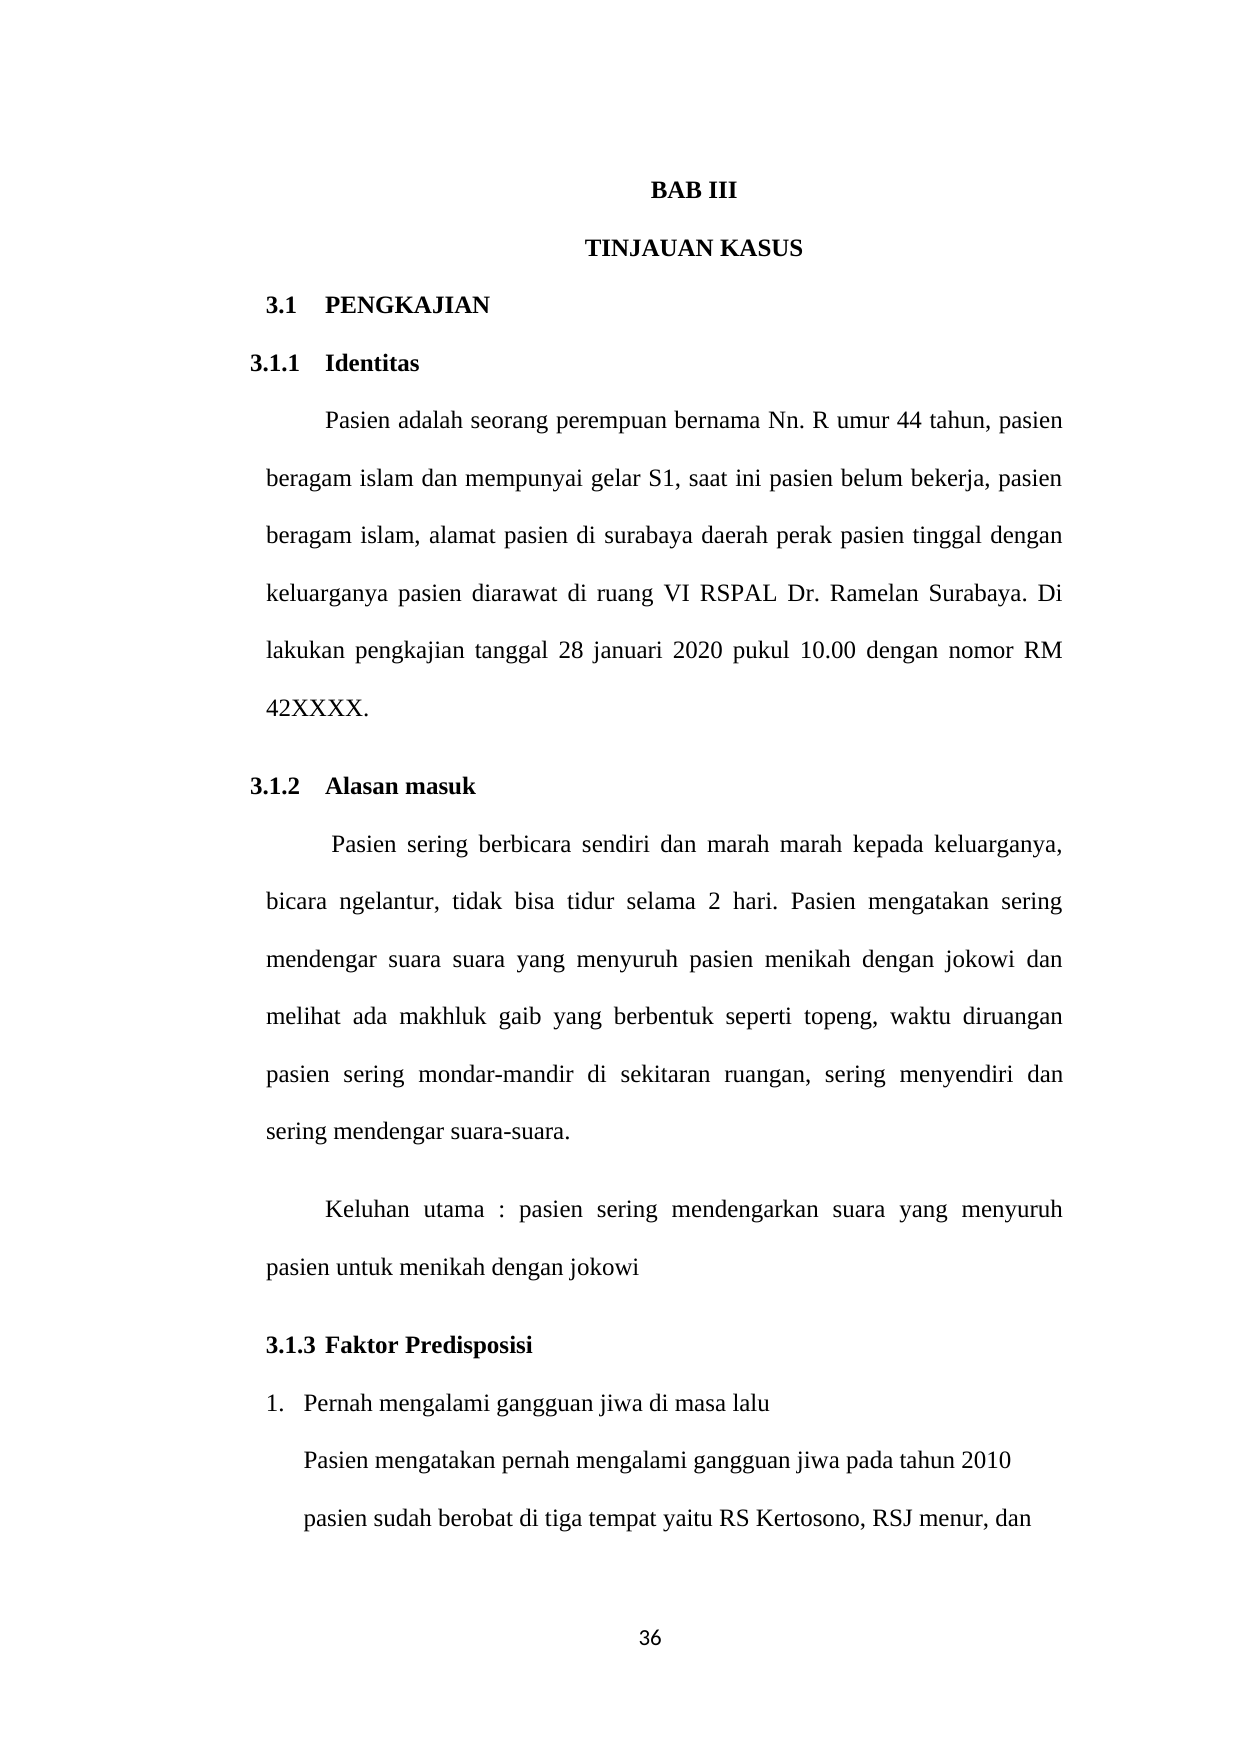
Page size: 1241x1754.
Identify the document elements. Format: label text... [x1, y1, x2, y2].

text Pasien sering berbicara sendiri dan marah marah kepada keluarganya, bicara ngelantur, tidak bisa tidur selama 2 hari. Pasien mengatakan sering mendengar suara suara yang menyuruh pasien menikah dengan jokowi dan melihat ada makhluk gaib yang berbentuk seperti topeng, waktu diruangan pasien sering mondar-mandir di sekitaran ruangan, sering menyendiri dan sering mendengar suara-suara. [266, 829, 1063, 1145]
list Pernah mengalami gangguan jiwa di masa lalu [266, 1388, 1086, 1417]
subtitle PENGKAJIAN [266, 290, 1086, 319]
subtitle Identitas [250, 348, 1086, 377]
subtitle BAB III TINJAUAN KASUS [584, 175, 805, 261]
subtitle Faktor Predisposisi [266, 1330, 1086, 1359]
text 36 [240, 1623, 1060, 1651]
subtitle Alasan masuk [250, 771, 1086, 800]
text Pasien adalah seorang perempuan bernama Nn. R umur 44 tahun, pasien beragam islam dan mempunyai gelar S1, saat ini pasien belum bekerja, pasien beragam islam, alamat pasien di surabaya daerah perak pasien tinggal dengan keluarganya pasien diarawat di ruang VI RSPAL Dr. Ramelan Surabaya. Di lakukan pengkajian tanggal 28 januari 2020 pukul 10.00 dengan nomor RM 42XXXX. [266, 405, 1063, 722]
text Pasien mengatakan pernah mengalami gangguan jiwa pada tahun 2010 pasien sudah berobat di tiga tempat yaitu RS Kertosono, RSJ menur, dan [303, 1445, 1064, 1532]
text Keluhan utama : pasien sering mendengarkan suara yang menyuruh pasien untuk menikah dengan jokowi [266, 1194, 1063, 1281]
